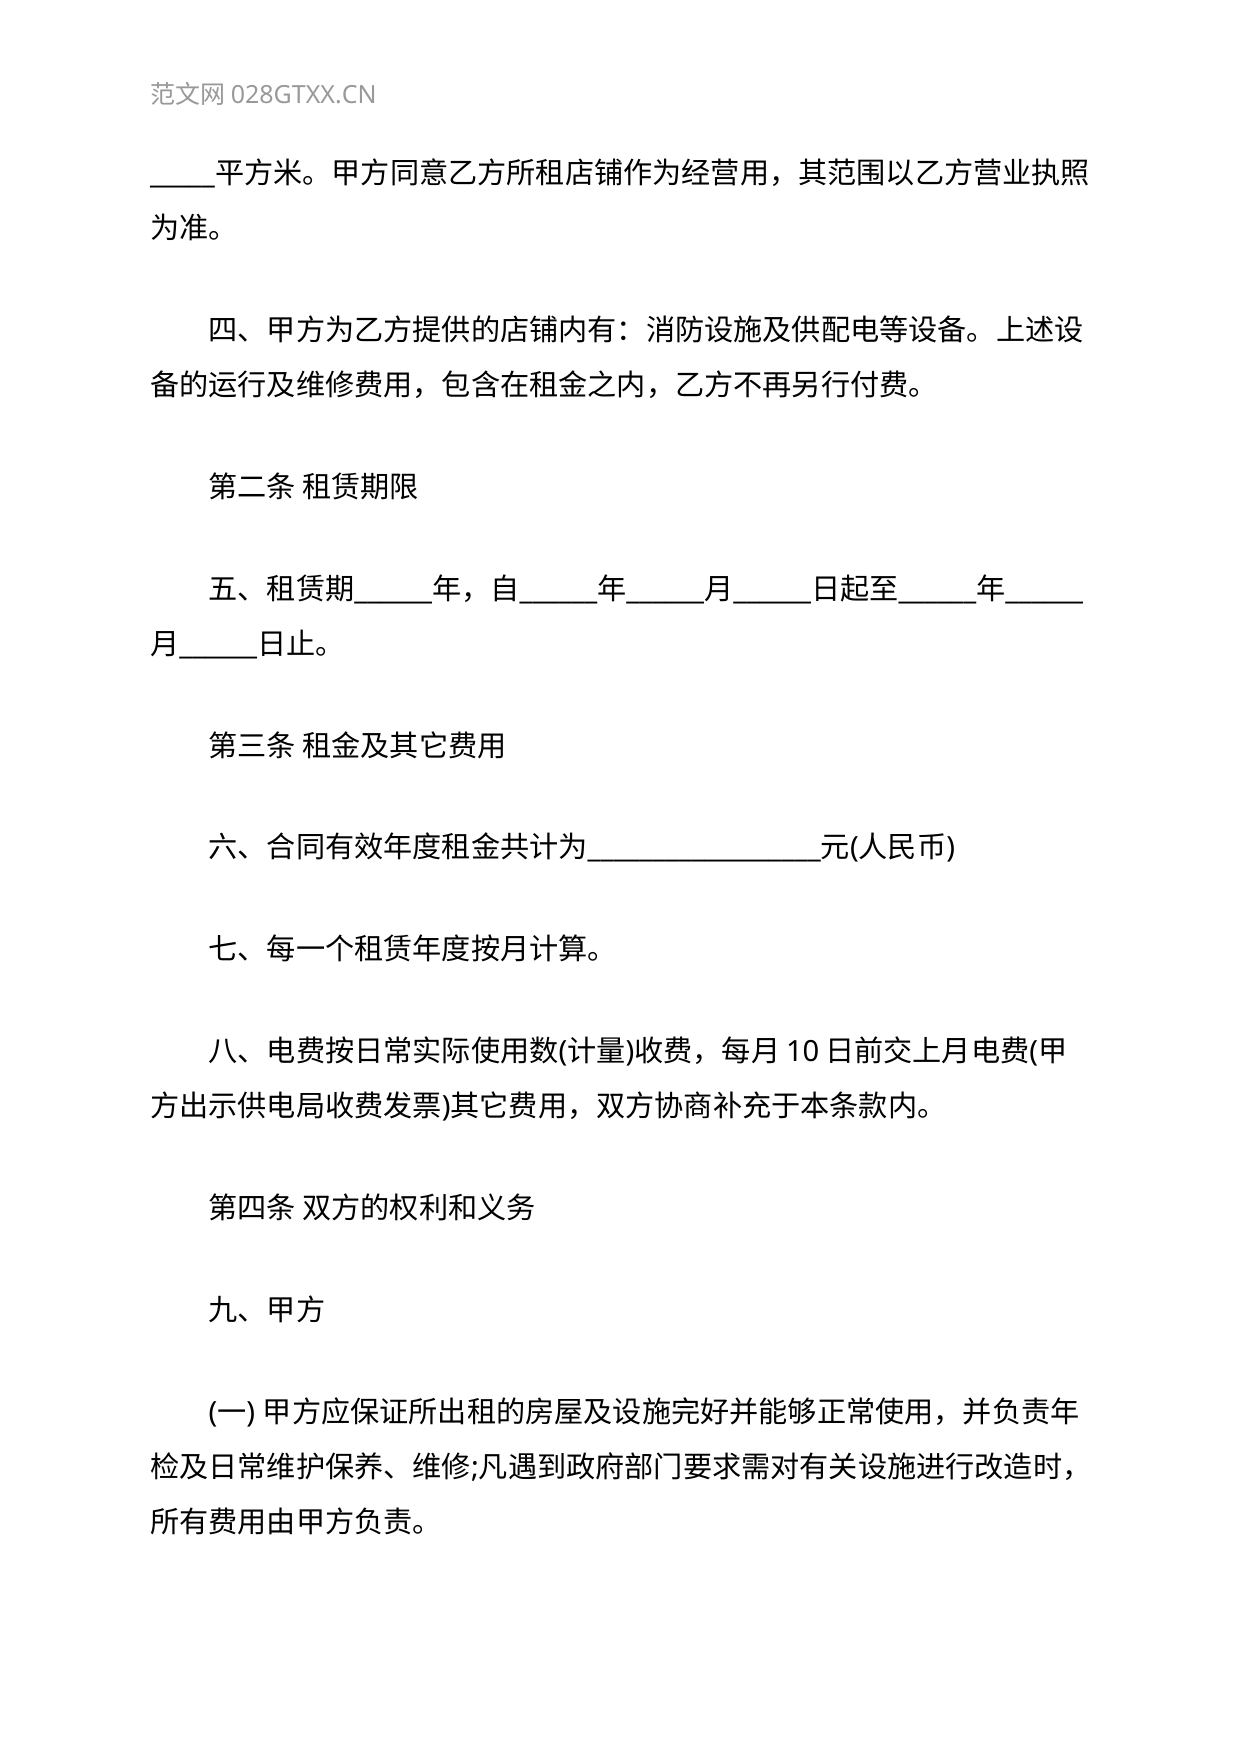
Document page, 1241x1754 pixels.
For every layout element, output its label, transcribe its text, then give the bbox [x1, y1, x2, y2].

text 五、租赁期______年，自______年______月______日起至______年______月______日止。 [150, 565, 1090, 663]
text 七、每一个租赁年度按月计算。 [150, 926, 1090, 968]
text 第三条 租金及其它费用 [150, 722, 1090, 764]
text (一) 甲方应保证所出租的房屋及设施完好并能够正常使用，并负责年检及日常维护保养、维修;凡遇到政府部门要求需对有关设施进行改造时，所有费用由甲方负责。 [150, 1388, 1090, 1541]
text 九、甲方 [150, 1286, 1090, 1329]
text 六、合同有效年度租金共计为__________________元(人民币) [150, 824, 1090, 866]
text 八、电费按日常实际使用数(计量)收费，每月10日前交上月电费(甲方出示供电局收费发票)其它费用，双方协商补充于本条款内。 [150, 1028, 1090, 1125]
text 第四条 双方的权利和义务 [150, 1185, 1090, 1227]
text 第二条 租赁期限 [150, 463, 1090, 506]
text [150, 150, 1090, 247]
text 四、甲方为乙方提供的店铺内有：消防设施及供配电等设备。上述设备的运行及维修费用，包含在租金之内，乙方不再另行付费。 [150, 307, 1090, 404]
